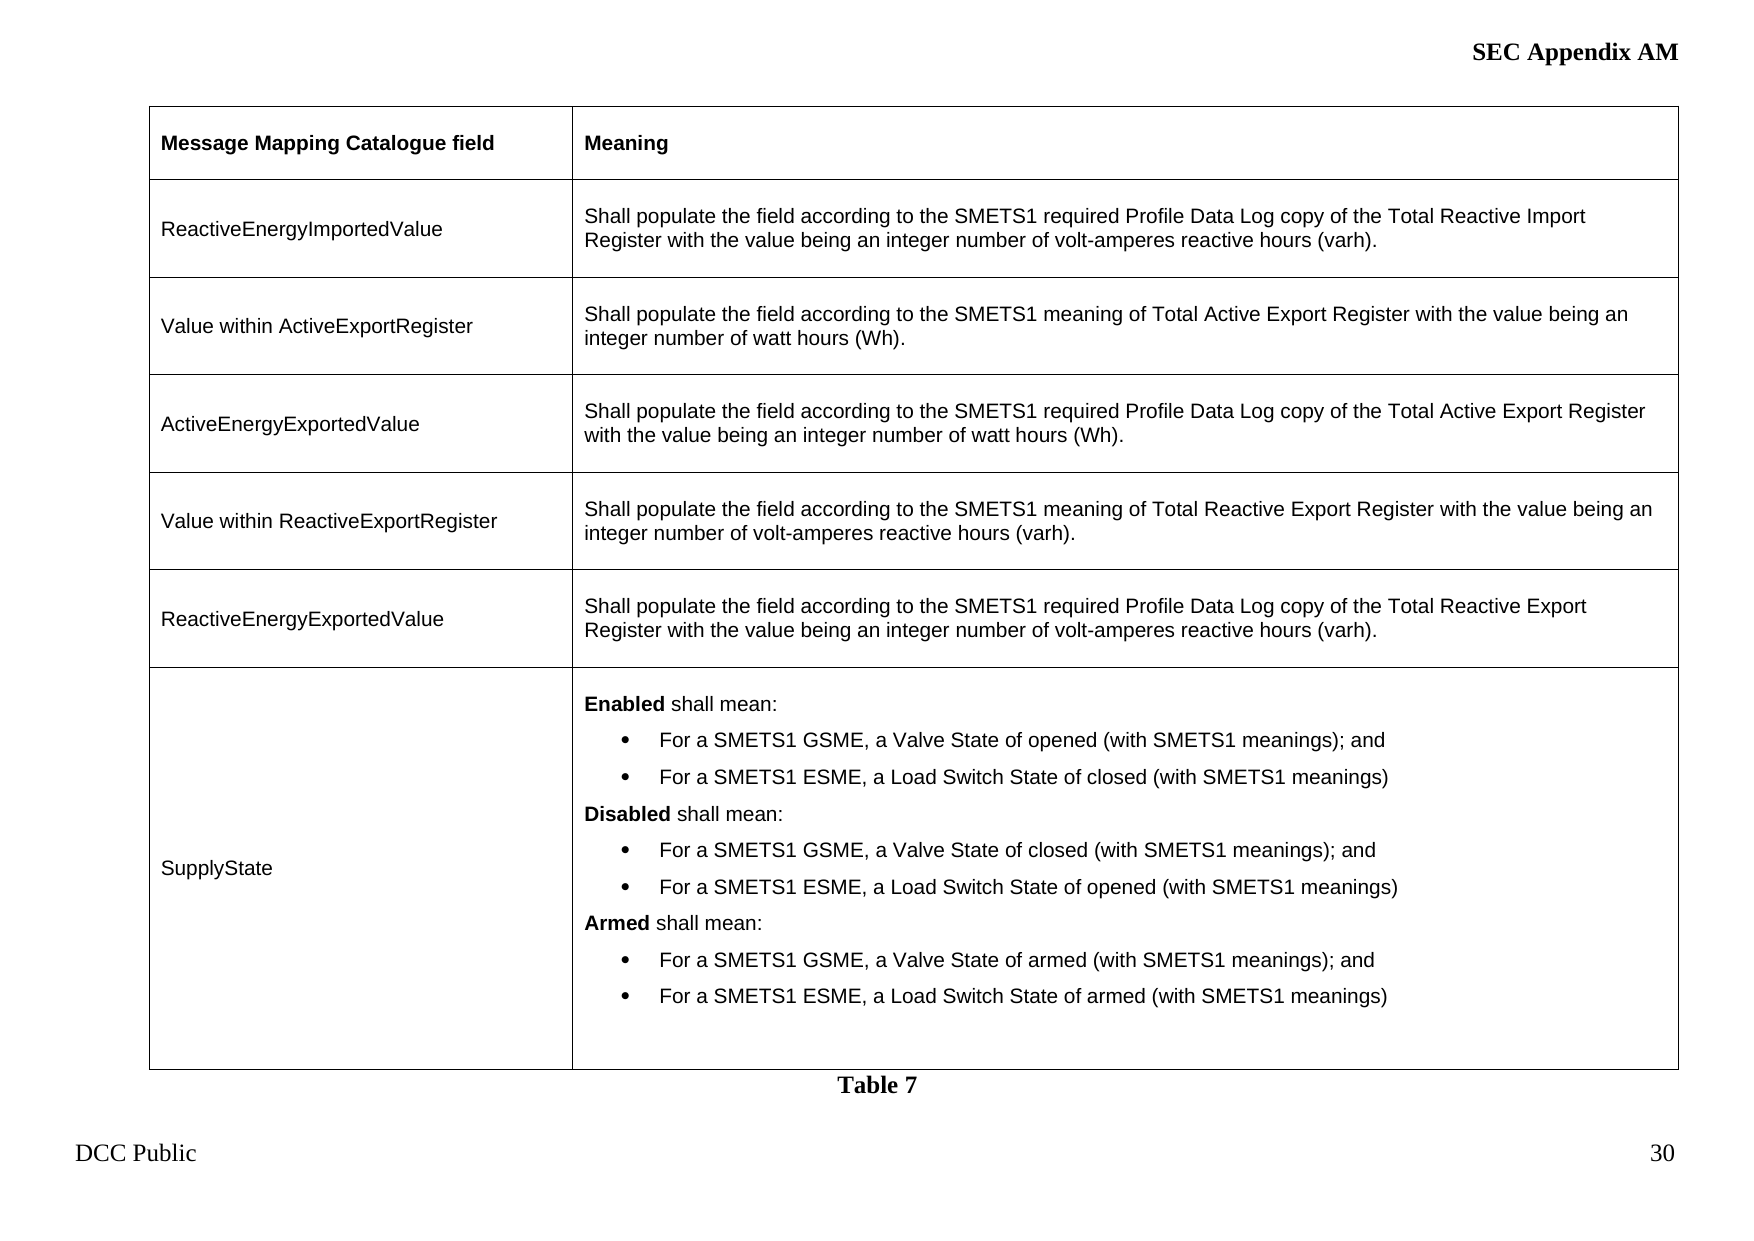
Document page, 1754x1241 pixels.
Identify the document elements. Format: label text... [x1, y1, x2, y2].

table_cell ReactiveEnergyImportedValue [150, 180, 572, 277]
table_cell ReactiveEnergyExportedValue [150, 570, 572, 667]
table_cell Shall populate the field according to the SMETS1 required Profile Data Log copy of the Total Reactive Import Register with the value being an integer number of volt-amperes reactive hours (varh). [573, 180, 1678, 277]
table_cell Shall populate the field according to the SMETS1 required Profile Data Log copy of the Total Reactive Export Register with the value being an integer number of volt-amperes reactive hours (varh). [573, 570, 1678, 667]
table_cell Shall populate the field according to the SMETS1 meaning of Total Active Export Register with the value being an integer number of watt hours (Wh). [573, 278, 1678, 374]
table_cell Shall populate the field according to the SMETS1 required Profile Data Log copy of the Total Active Export Register with the value being an integer number of watt hours (Wh). [573, 375, 1678, 472]
table_cell Enabled shall mean: For a SMETS1 GSME, a Valve State of opened (with SMETS1 meanings); and For a SMETS1 ESME, a Load Switch State of closed (with SMETS1 meanings) Disabled shall mean: For a SMETS1 GSME, a Valve State of closed (with SMETS1 meanings); and For a SMETS1 ESME, a Load Switch State of opened (with SMETS1 meanings) Armed shall mean: For a SMETS1 GSME, a Valve State of armed (with SMETS1 meanings); and For a SMETS1 ESME, a Load Switch State of armed (with SMETS1 meanings) [573, 668, 1678, 1069]
table_header Message Mapping Catalogue field [150, 107, 572, 179]
table_cell ActiveEnergyExportedValue [150, 375, 572, 472]
table_cell SupplyState [150, 668, 572, 1069]
table_cell Shall populate the field according to the SMETS1 meaning of Total Reactive Export Register with the value being an integer number of volt-amperes reactive hours (varh). [573, 473, 1678, 569]
table_cell Value within ActiveExportRegister [150, 278, 572, 374]
table_cell Value within ReactiveExportRegister [150, 473, 572, 569]
table_header Meaning [573, 107, 1678, 179]
text Table 7 [75, 1070, 1679, 1099]
